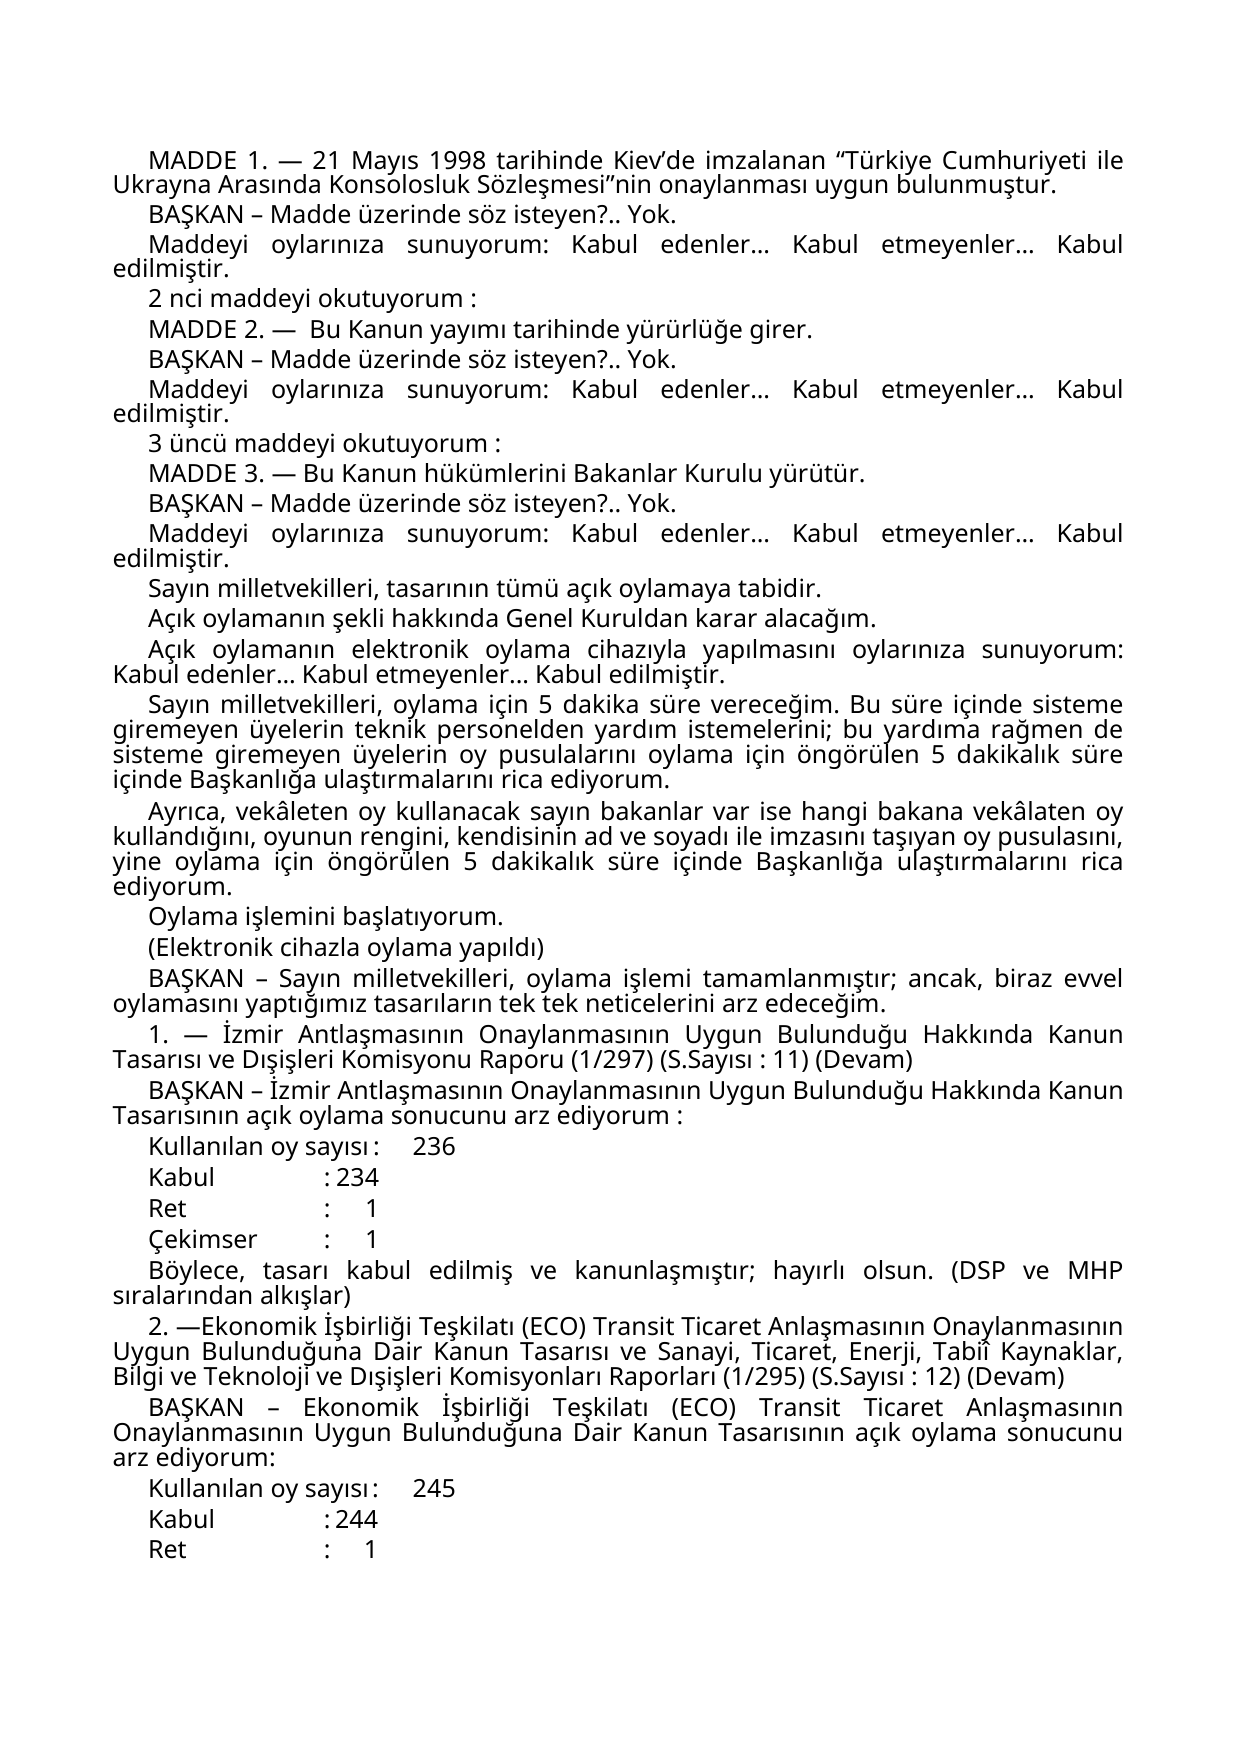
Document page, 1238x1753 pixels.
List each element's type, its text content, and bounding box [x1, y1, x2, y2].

text BAŞKAN – Madde üzerinde söz isteyen?.. Yok. [112, 349, 1125, 373]
text BAŞKAN – Madde üzerinde söz isteyen?.. Yok. [112, 493, 1125, 518]
text Maddeyi oylarınıza sunuyorum: Kabul edenler... Kabul etmeyenler... Kabul edilmiştir. [112, 234, 1125, 283]
text BAŞKAN – İzmir Antlaşmasının Onaylanmasının Uygun Bulunduğu Hakkında Kanun Tasarısının açık oylama sonucunu arz ediyorum : [112, 1079, 1125, 1129]
text Böylece, tasarı kabul edilmiş ve kanunlaşmıştır; hayırlı olsun. (DSP ve MHP sıralarından alkışlar) [112, 1259, 1125, 1309]
text Ayrıca, vekâleten oy kullanacak sayın bakanlar var ise hangi bakana vekâlaten oy kullandığını, oyunun rengini, kendisinin ad ve soyadı ile imzasını taşıyan oy pusulasını, yine oylama için öngörülen 5 dakikalık süre içinde Başkanlığa ulaştırmalarını rica ediyorum. [112, 800, 1125, 900]
text Sayın milletvekilleri, oylama için 5 dakika süre vereceğim. Bu süre içinde sisteme giremeyen üyelerin teknik personelden yardım istemelerini; bu yardıma rağmen de sisteme giremeyen üyelerin oy pusulalarını oylama için öngörülen 5 dakikalık süre içinde Başkanlığa ulaştırmalarını rica ediyorum. [112, 694, 1125, 794]
text BAŞKAN – Madde üzerinde söz isteyen?.. Yok. [112, 204, 1125, 228]
text MADDE 1. — 21 Mayıs 1998 tarihinde Kiev’de imzalanan “Türkiye Cumhuriyeti ile Ukrayna Arasında Konsolosluk Sözleşmesi”nin onaylanması uygun bulunmuştur. [112, 150, 1125, 198]
text Ret : 1 [112, 1539, 1125, 1564]
text 1. — İzmir Antlaşmasının Onaylanmasının Uygun Bulunduğu Hakkında Kanun Tasarısı ve Dışişleri Komisyonu Raporu (1/297) (S.Sayısı : 11) (Devam) [112, 1024, 1125, 1074]
text BAŞKAN – Ekonomik İşbirliği Teşkilatı (ECO) Transit Ticaret Anlaşmasının Onaylanmasının Uygun Bulunduğuna Dair Kanun Tasarısının açık oylama sonucunu arz ediyorum: [112, 1396, 1125, 1471]
text Açık oylamanın şekli hakkında Genel Kuruldan karar alacağım. [112, 608, 1125, 633]
text 2. —Ekonomik İşbirliği Teşkilatı (ECO) Transit Ticaret Anlaşmasının Onaylanmasının Uygun Bulunduğuna Dair Kanun Tasarısı ve Sanayi, Ticaret, Enerji, Tabiî Kaynaklar, Bilgi ve Teknoloji ve Dışişleri Komisyonları Raporları (1/295) (S.Sayısı : 12) (Devam) [112, 1315, 1125, 1390]
text Kabul : 244 [112, 1508, 1125, 1533]
text Maddeyi oylarınıza sunuyorum: Kabul edenler... Kabul etmeyenler... Kabul edilmiştir. [112, 379, 1125, 427]
text 3 üncü maddeyi okutuyorum : [112, 433, 1125, 457]
text (Elektronik cihazla oylama yapıldı) [112, 937, 1125, 962]
text 2 nci maddeyi okutuyorum : [112, 289, 1125, 313]
text MADDE 3. — Bu Kanun hükümlerini Bakanlar Kurulu yürütür. [112, 463, 1125, 487]
text Sayın milletvekilleri, tasarının tümü açık oylamaya tabidir. [112, 578, 1125, 602]
text Maddeyi oylarınıza sunuyorum: Kabul edenler... Kabul etmeyenler... Kabul edilmiştir. [112, 523, 1125, 572]
text Kullanılan oy sayısı : 245 [112, 1477, 1125, 1502]
text Açık oylamanın elektronik oylama cihazıyla yapılmasını oylarınıza sunuyorum: Kabul edenler... Kabul etmeyenler... Kabul edilmiştir. [112, 639, 1125, 688]
text Oylama işlemini başlatıyorum. [112, 906, 1125, 931]
text Ret : 1 [112, 1197, 1125, 1222]
text Kullanılan oy sayısı : 236 [112, 1136, 1125, 1161]
text BAŞKAN – Sayın milletvekilleri, oylama işlemi tamamlanmıştır; ancak, biraz evvel oylamasını yaptığımız tasarıların tek tek neticelerini arz edeceğim. [112, 968, 1125, 1018]
text Çekimser : 1 [112, 1228, 1125, 1253]
text Kabul : 234 [112, 1166, 1125, 1191]
text MADDE 2. — Bu Kanun yayımı tarihinde yürürlüğe girer. [112, 319, 1125, 343]
